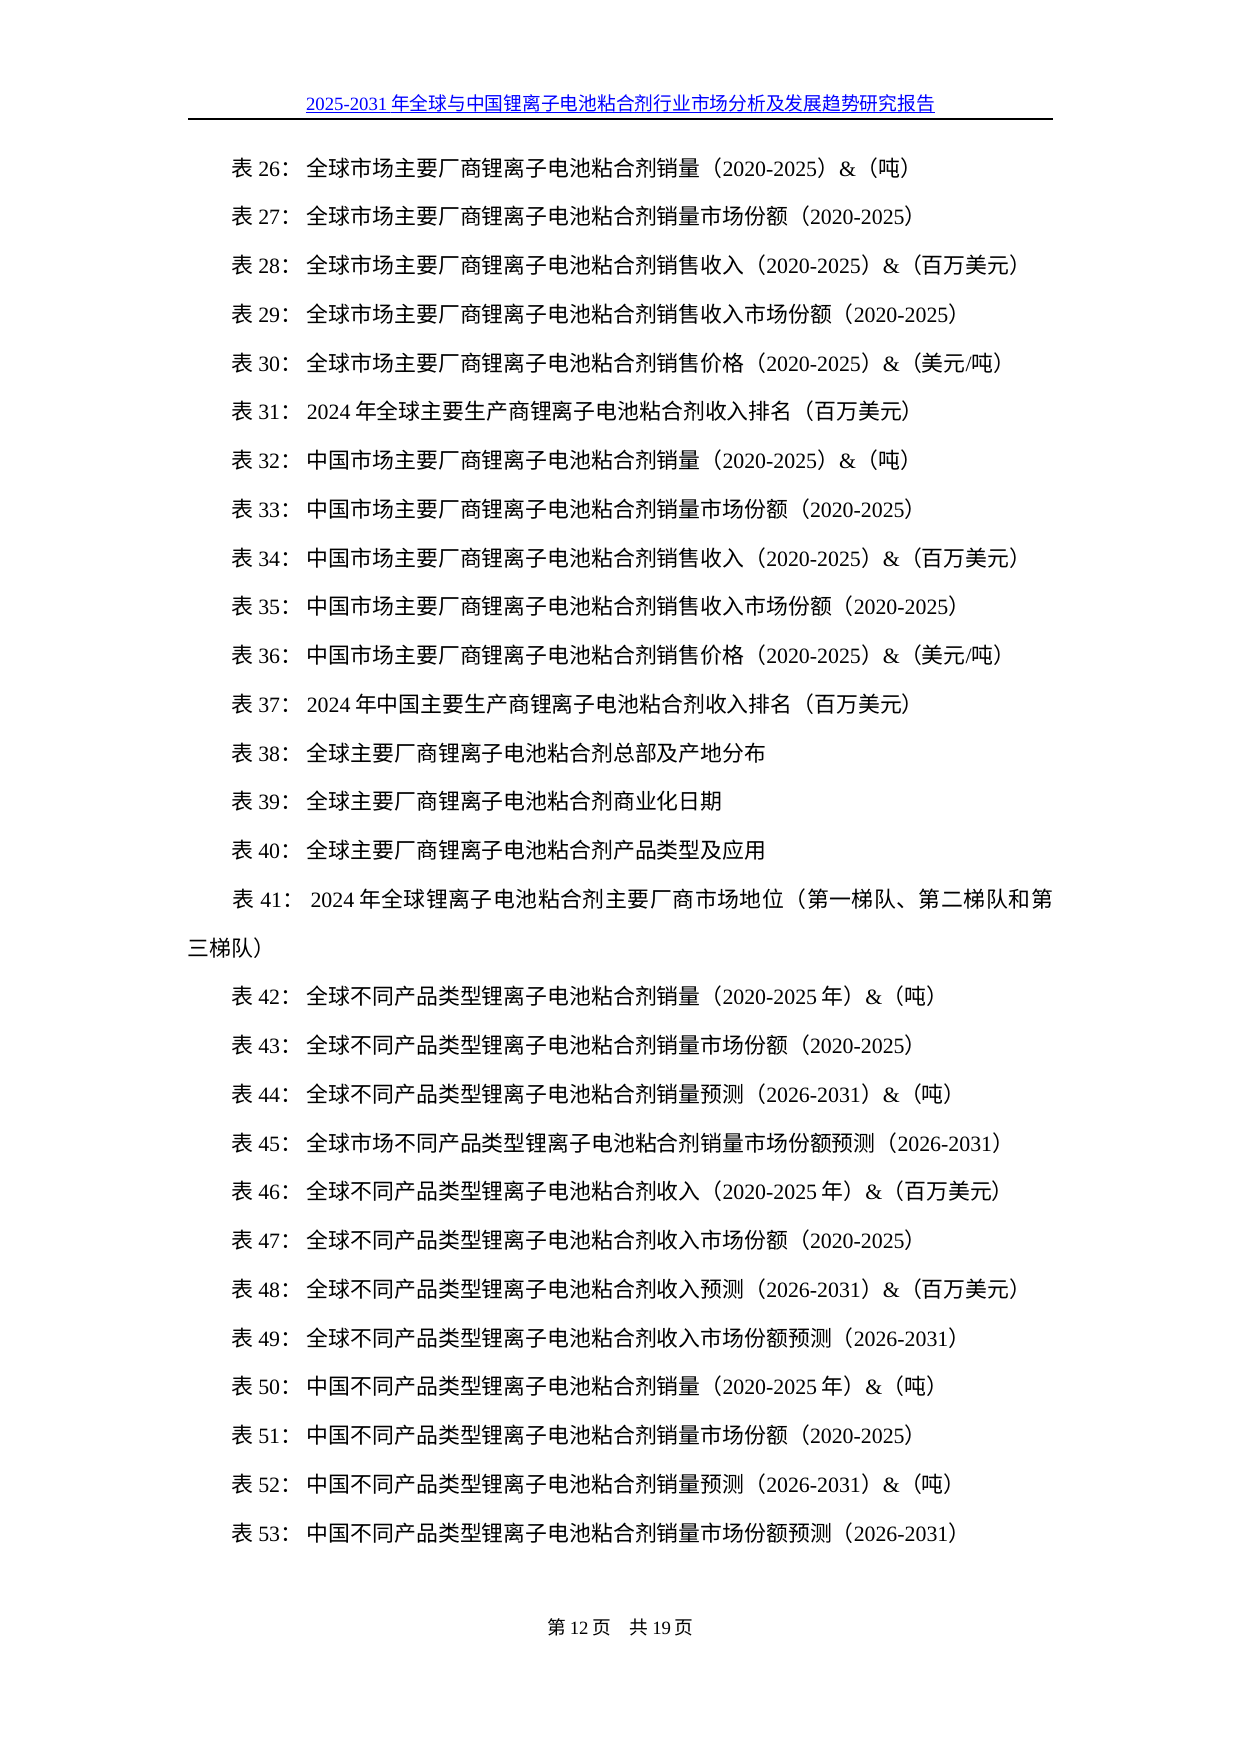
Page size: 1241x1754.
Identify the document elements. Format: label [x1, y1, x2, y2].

text [187, 150, 1053, 1548]
